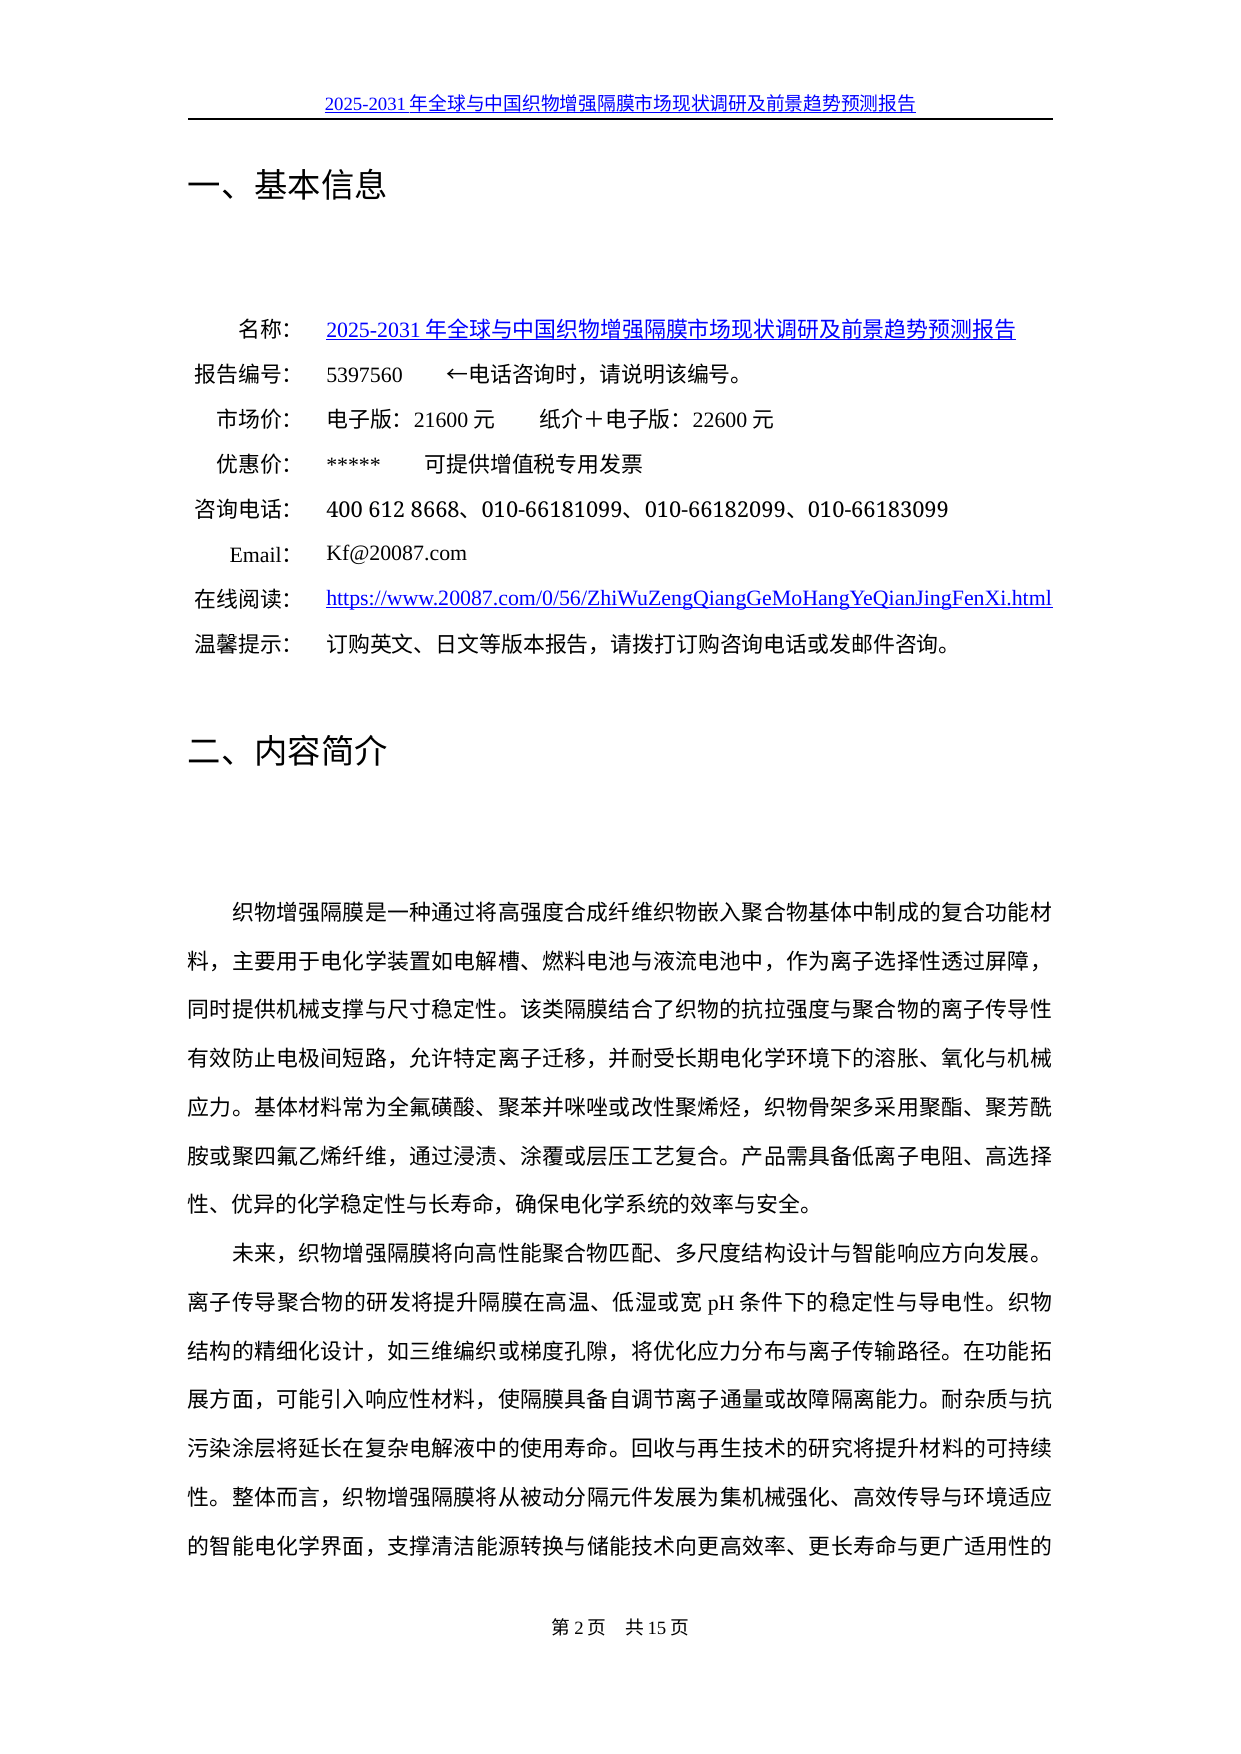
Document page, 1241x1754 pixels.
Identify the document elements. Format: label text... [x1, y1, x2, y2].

table_cell Email： [167, 537, 315, 582]
table_cell 报告编号： [167, 357, 315, 402]
table_cell 在线阅读： [167, 582, 315, 627]
table_cell 5397560 ←电话咨询时，请说明该编号。 [315, 357, 1073, 402]
table_cell ***** 可提供增值税专用发票 [315, 447, 1073, 492]
table_cell 电子版：21600 元 纸介＋电子版：22600 元 [315, 402, 1073, 447]
table_cell 订购英文、日文等版本报告，请拨打订购咨询电话或发邮件咨询。 [315, 627, 1073, 672]
table_cell 咨询电话： [167, 492, 315, 537]
table_cell 温馨提示： [167, 627, 315, 672]
title 二、内容简介 [187, 717, 1053, 782]
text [187, 894, 1053, 1561]
table_cell 市场价： [167, 402, 315, 447]
title 一、基本信息 [187, 150, 1053, 215]
table_header 名称： [167, 312, 315, 357]
table_cell [315, 582, 1073, 627]
table_cell Kf@20087.com [315, 537, 1073, 582]
table_header 2025-2031年全球与中国织物增强隔膜市场现状调研及前景趋势预测报告 [315, 312, 1073, 357]
table_cell 优惠价： [167, 447, 315, 492]
table_cell 400 612 8668、010-66181099、010-66182099、010-66183099 [315, 492, 1073, 537]
